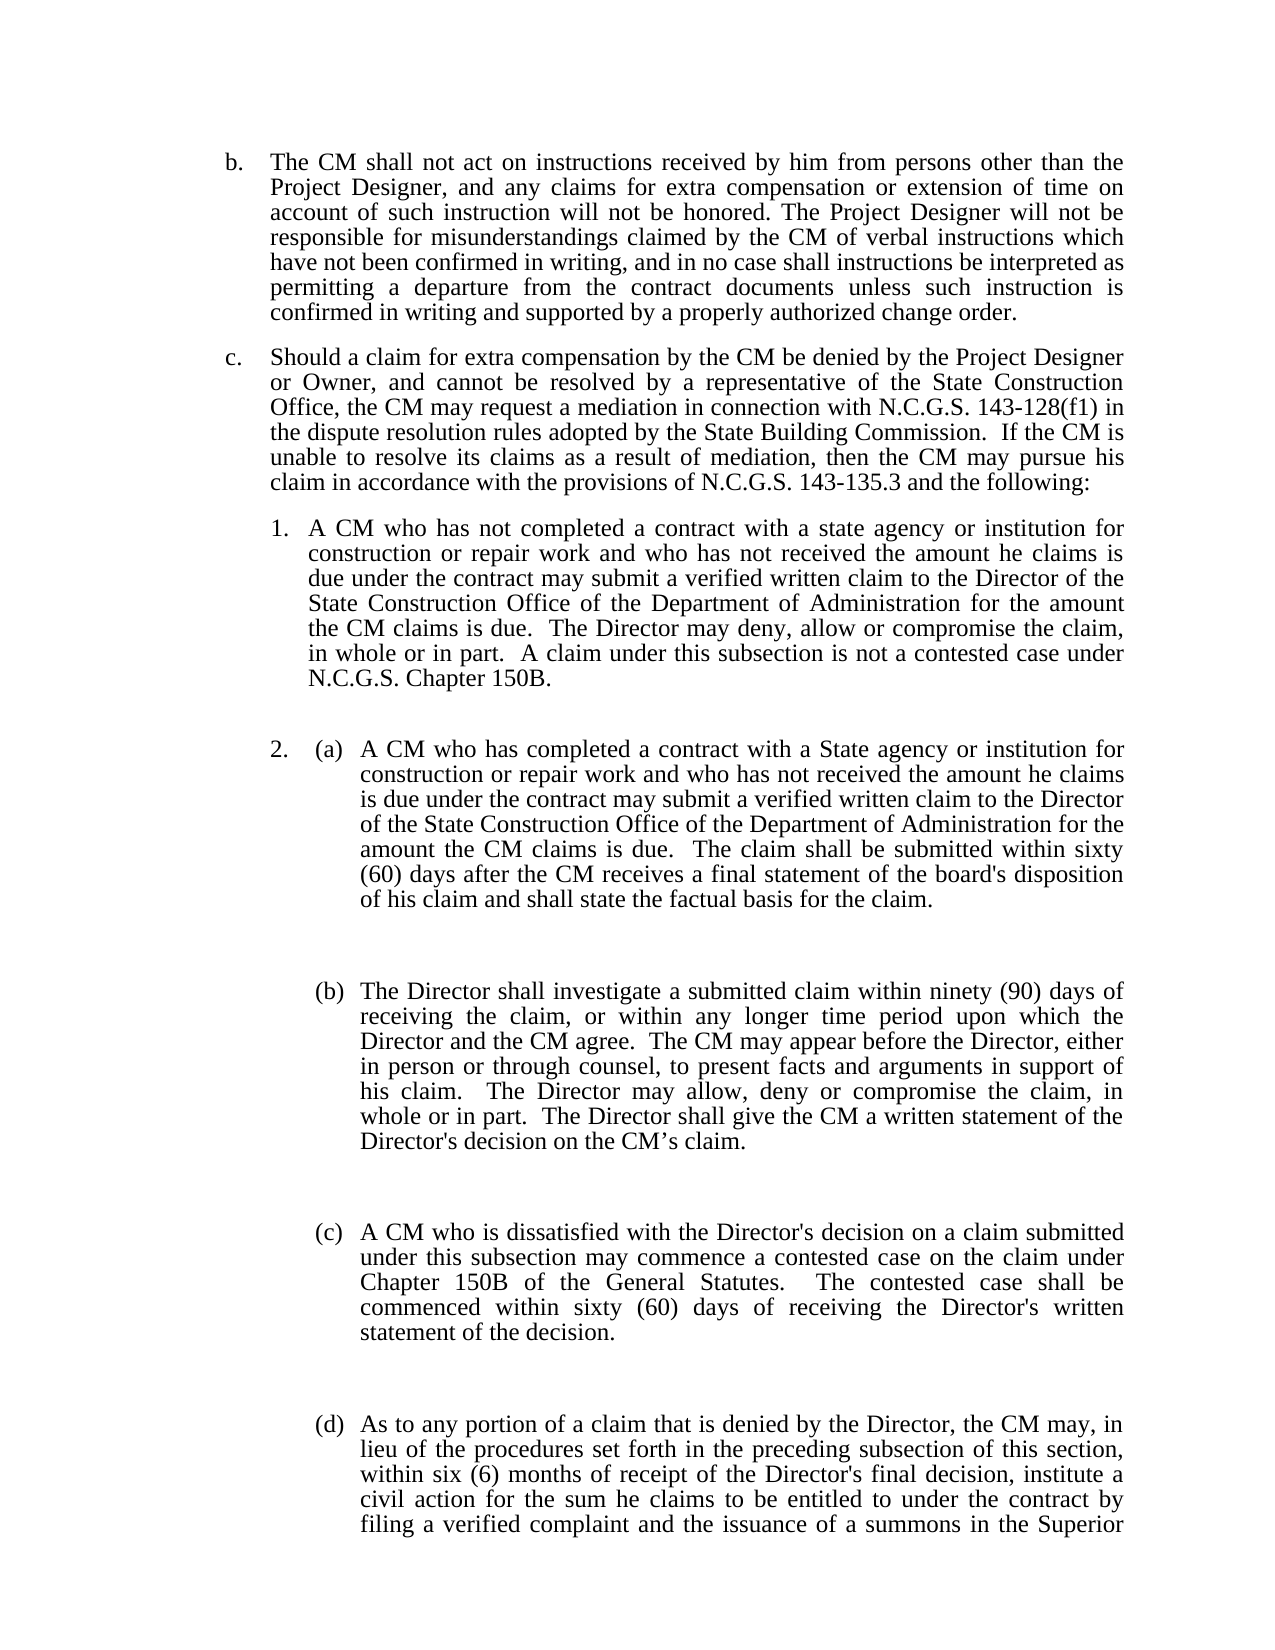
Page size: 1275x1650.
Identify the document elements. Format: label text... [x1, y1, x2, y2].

text (c) A CM who is dissatisfied with the Director's decision on a claim submitted under this subsection may commence a contested case on the claim under Chapter 150B of the General Statutes. The contested case shall be commenced within sixty (60) days of receiving the Director's written statement of the decision. [150, 1221, 1125, 1346]
list A CM who has not completed a contract with a state agency or institution for construction or repair work and who has not received the amount he claims is due under the contract may submit a verified written claim to the Director of the State Construction Office of the Department of Administration for the amount the CM claims is due. The Director may deny, allow or compromise the claim, in whole or in part. A claim under this subsection is not a contested case under N.C.G.S. Chapter 150B. [270, 517, 1125, 692]
text c. Should a claim for extra compensation by the CM be denied by the Project Designer or Owner, and cannot be resolved by a representative of the State Construction Office, the CM may request a mediation in connection with N.C.G.S. 143-128(f1) in the dispute resolution rules adopted by the State Building Commission. If the CM is unable to resolve its claims as a result of mediation, then the CM may pursue his claim in accordance with the provisions of N.C.G.S. 143-135.3 and the following: [150, 346, 1125, 496]
text 2. (a) A CM who has completed a contract with a State agency or institution for construction or repair work and who has not received the amount he claims is due under the contract may submit a verified written claim to the Director of the State Construction Office of the Department of Administration for the amount the CM claims is due. The claim shall be submitted within sixty (60) days after the CM receives a final statement of the board's disposition of his claim and shall state the factual basis for the claim. [150, 737, 1125, 912]
text (b) The Director shall investigate a submitted claim within ninety (90) days of receiving the claim, or within any longer time period upon which the Director and the CM agree. The CM may appear before the Director, either in person or through counsel, to present facts and arguments in support of his claim. The Director may allow, deny or compromise the claim, in whole or in part. The Director shall give the CM a written statement of the Director's decision on the CM’s claim. [150, 979, 1125, 1154]
text b. The CM shall not act on instructions received by him from persons other than the Project Designer, and any claims for extra compensation or extension of time on account of such instruction will not be honored. The Project Designer will not be responsible for misunderstandings claimed by the CM of verbal instructions which have not been confirmed in writing, and in no case shall instructions be interpreted as permitting a departure from the contract documents unless such instruction is confirmed in writing and supported by a properly authorized change order. [150, 150, 1125, 325]
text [150, 1412, 1125, 1537]
